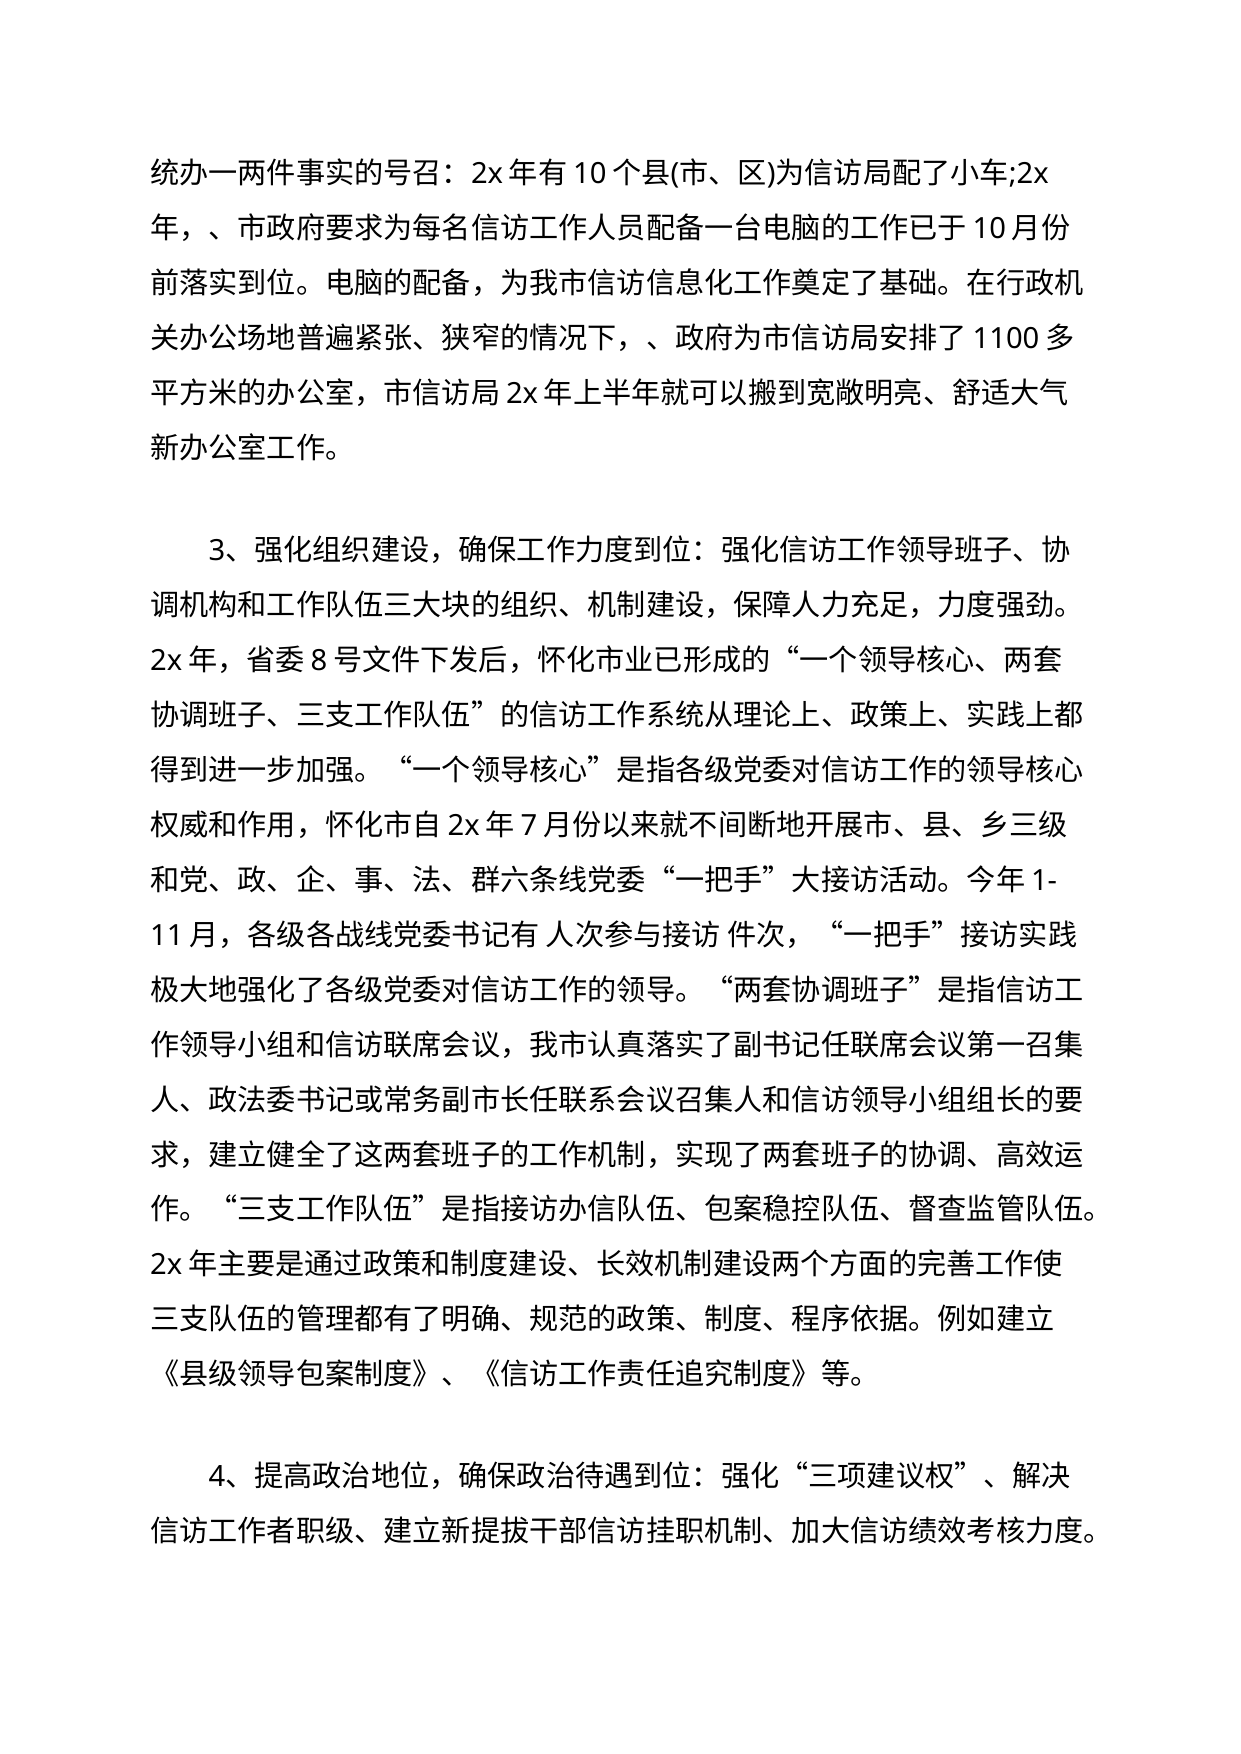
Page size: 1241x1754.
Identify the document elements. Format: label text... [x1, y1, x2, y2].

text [150, 1452, 1090, 1550]
text 3、强化组织建设，确保工作力度到位：强化信访工作领导班子、协调机构和工作队伍三大块的组织、机制建设，保障人力充足，力度强劲。2x年，省委8号文件下发后，怀化市业已形成的“一个领导核心、两套协调班子、三支工作队伍”的信访工作系统从理论上、政策上、实践上都得到进一步加强。“一个领导核心”是指各级党委对信访工作的领导核心权威和作用，怀化市自2x年7月份以来就不间断地开展市、县、乡三级和党、政、企、事、法、群六条线党委“一把手”大接访活动。今年1-11月，各级各战线党委书记有 人次参与接访 件次，“一把手”接访实践极大地强化了各级党委对信访工作的领导。“两套协调班子”是指信访工作领导小组和信访联席会议，我市认真落实了副书记任联席会议第一召集人、政法委书记或常务副市长任联系会议召集人和信访领导小组组长的要求，建立健全了这两套班子的工作机制，实现了两套班子的协调、高效运作。“三支工作队伍”是指接访办信队伍、包案稳控队伍、督查监管队伍。2x年主要是通过政策和制度建设、长效机制建设两个方面的完善工作使三支队伍的管理都有了明确、规范的政策、制度、程序依据。例如建立《县级领导包案制度》、《信访工作责任追究制度》等。 [150, 527, 1090, 1393]
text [150, 150, 1090, 467]
